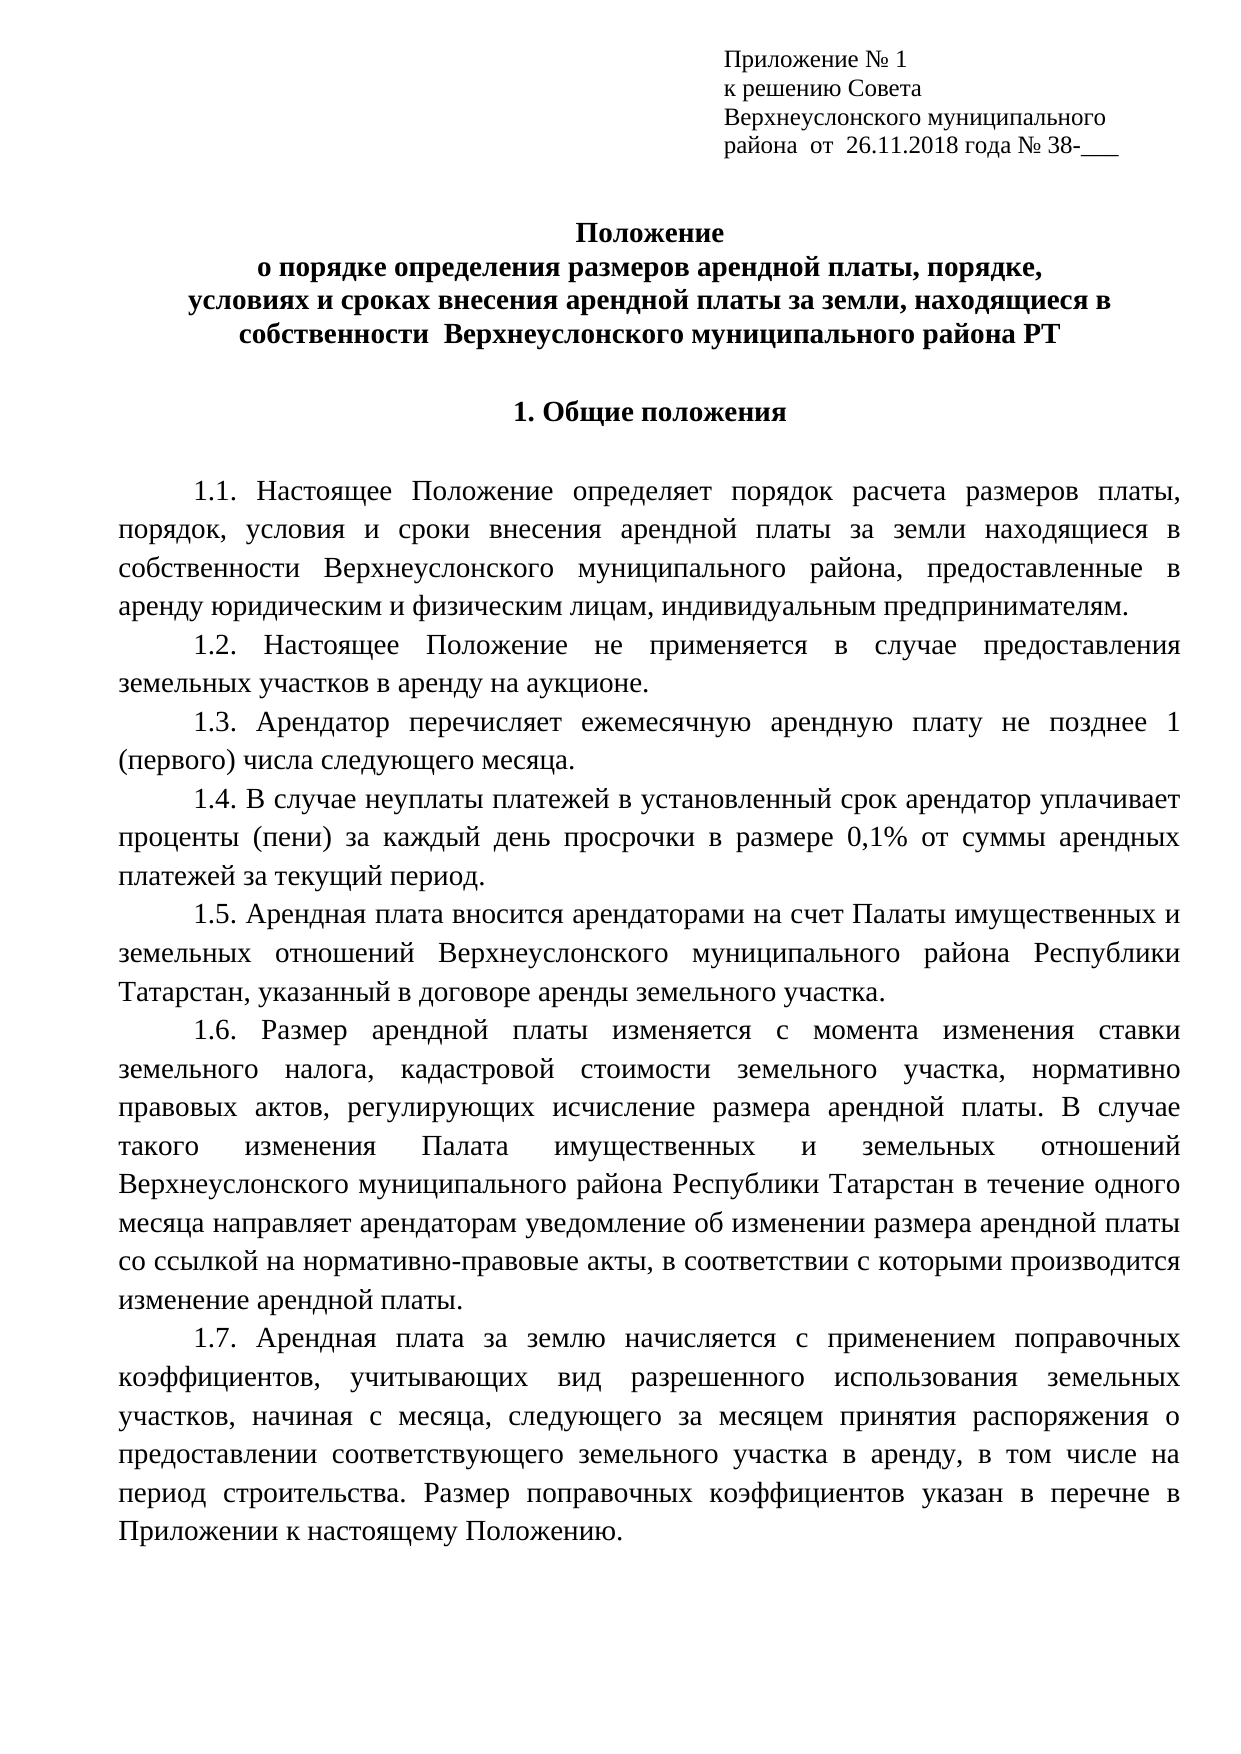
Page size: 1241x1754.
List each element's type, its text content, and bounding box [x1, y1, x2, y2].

text Верхнеуслонского муниципального [723, 102, 1181, 131]
text 1. Общие положения [118, 394, 1181, 428]
text Положение о порядке определения размеров арендной платы, порядке, [118, 215, 1181, 282]
text 1.2. Настоящее Положение не применяется в случае предоставления земельных участков в аренду на аукционе. [118, 627, 1181, 699]
text Приложение № 1 [723, 44, 1181, 73]
text 1.1. Настоящее Положение определяет порядок расчета размеров платы, порядок, условия и сроки внесения арендной платы за земли находящиеся в собственности Верхнеуслонского муниципального района, предоставленные в аренду юридическим и физическим лицам, индивидуальным предпринимателям. [118, 473, 1181, 622]
text 1.3. Арендатор перечисляет ежемесячную арендную плату не позднее 1 (первого) числа следующего месяца. [118, 704, 1181, 776]
text 1.6. Размер арендной платы изменяется с момента изменения ставки земельного налога, кадастровой стоимости земельного участка, нормативно правовых актов, регулирующих исчисление размера арендной платы. В случае такого изменения Палата имущественных и земельных отношений Верхнеуслонского муниципального района Республики Татарстан в течение одного месяца направляет арендаторам уведомление об изменении размера арендной платы со ссылкой на нормативно-правовые акты, в соответствии с которыми производится изменение арендной платы. [118, 1012, 1181, 1316]
text к решению Совета [723, 73, 1181, 102]
text 1.5. Арендная плата вносится арендаторами на счет Палаты имущественных и земельных отношений Верхнеуслонского муниципального района Республики Татарстан, указанный в договоре аренды земельного участка. [118, 897, 1181, 1007]
text условиях и сроках внесения арендной платы за земли, находящиеся в собственности Верхнеуслонского муниципального района РТ [118, 282, 1181, 349]
text 1.7. Арендная плата за землю начисляется с применением поправочных коэффициентов, учитывающих вид разрешенного использования земельных участков, начиная с месяца, следующего за месяцем принятия распоряжения о предоставлении соответствующего земельного участка в аренду, в том числе на период строительства. Размер поправочных коэффициентов указан в перечне в Приложении к настоящему Положению. [118, 1321, 1181, 1547]
text 1.4. В случае неуплаты платежей в установленный срок арендатор уплачивает проценты (пени) за каждый день просрочки в размере 0,1% от суммы арендных платежей за текущий период. [118, 781, 1181, 892]
text района от 26.11.2018 года № 38-___ [723, 131, 1181, 159]
